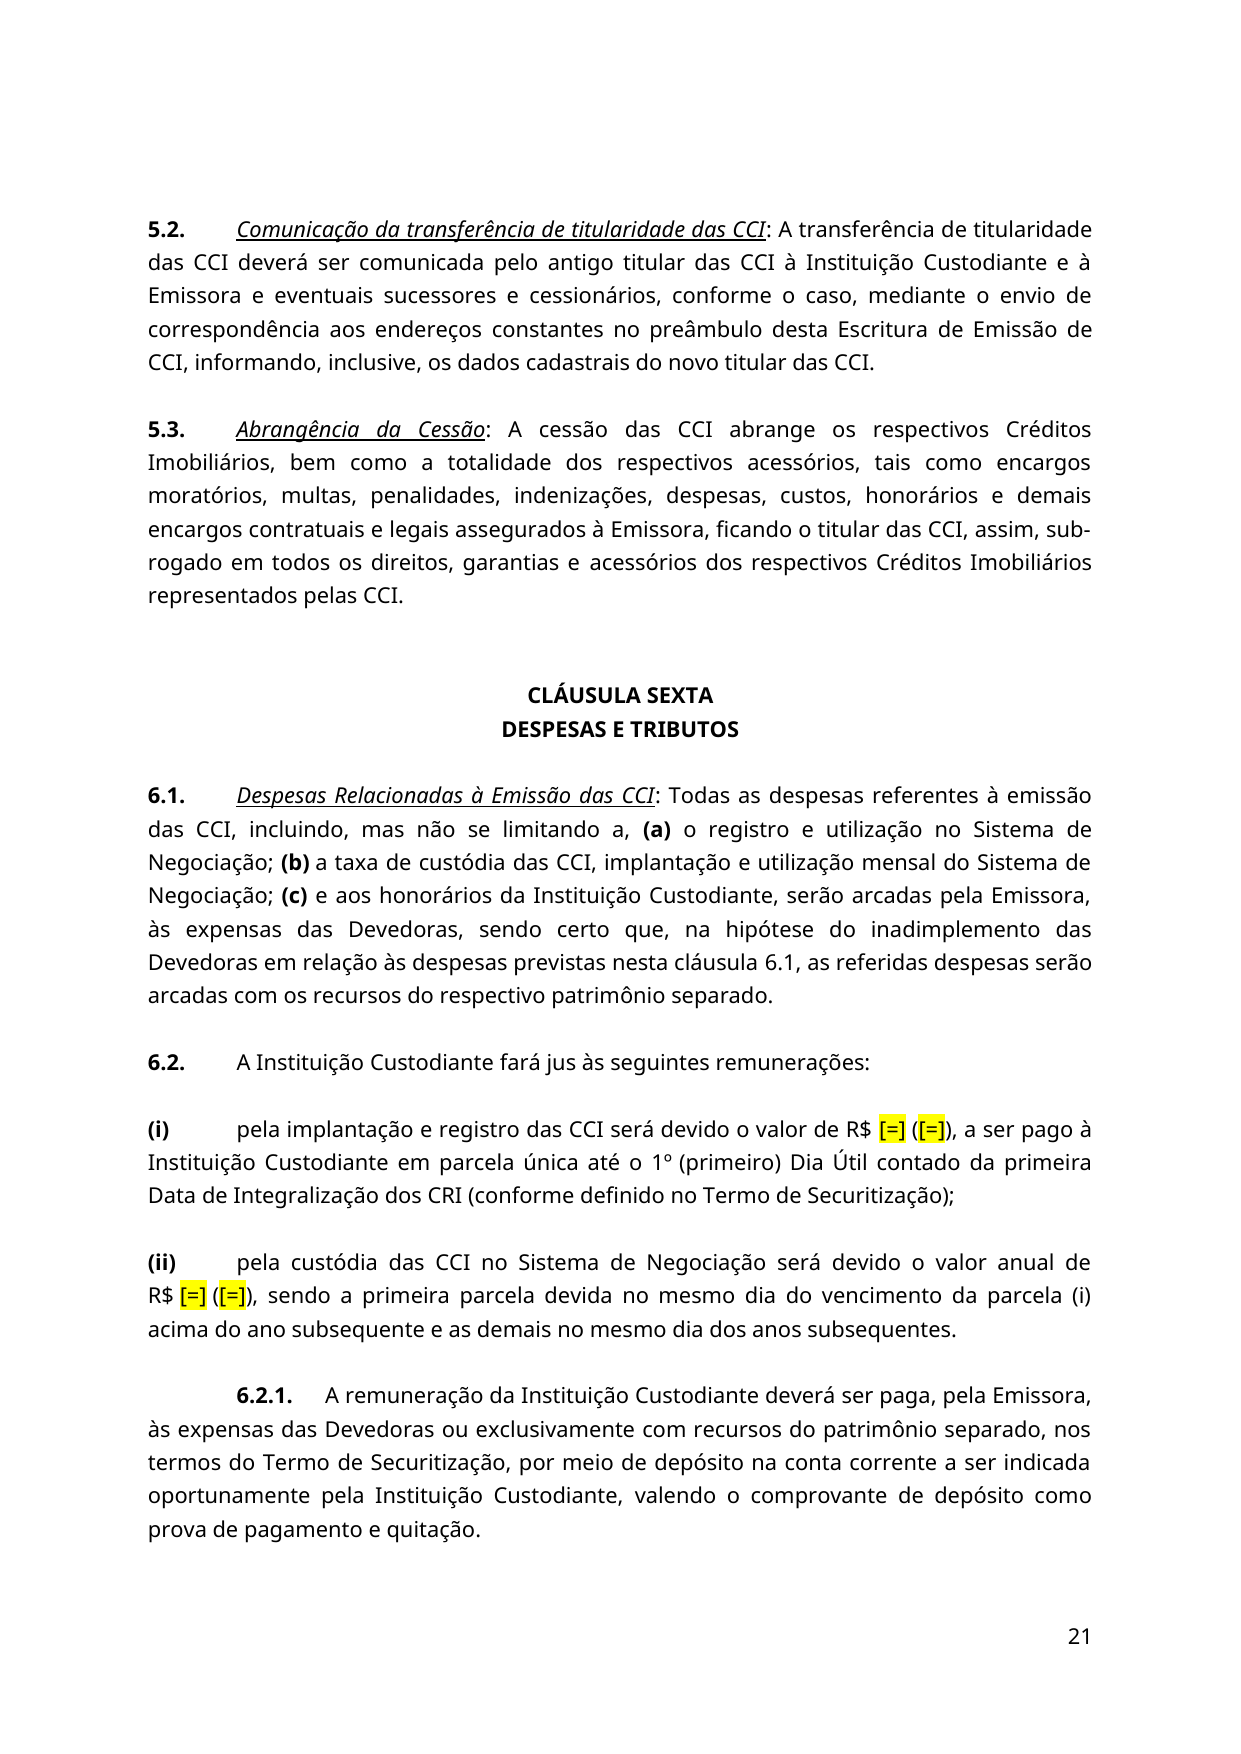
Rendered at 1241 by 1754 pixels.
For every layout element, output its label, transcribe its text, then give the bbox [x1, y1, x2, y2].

subtitle Despesas Relacionadas à Emissão das CCI: Todas as despesas referentes à emissão das CCI, incluindo, mas não se limitando a, (a) o registro e utilização no Sistema de Negociação; (b) a taxa de custódia das CCI, implantação e utilização mensal do Sistema de Negociação; (c) e aos honorários da Instituição Custodiante, serão arcadas pela Emissora, às expensas das Devedoras, sendo certo que, na hipótese do inadimplemento das Devedoras em relação às despesas previstas nesta cláusula 6.1, as referidas despesas serão arcadas com os recursos do respectivo patrimônio separado. [148, 777, 1092, 1011]
subtitle pela custódia das CCI no Sistema de Negociação será devido o valor anual de R$ [=] ([=]), sendo a primeira parcela devida no mesmo dia do vencimento da parcela (i) acima do ano subsequente e as demais no mesmo dia dos anos subsequentes. [148, 1244, 1092, 1344]
subtitle A Instituição Custodiante fará jus às seguintes remunerações: [148, 1044, 1092, 1077]
subtitle pela implantação e registro das CCI será devido o valor de R$ [=] ([=]), a ser pago à Instituição Custodiante em parcela única até o 1º (primeiro) Dia Útil contado da primeira Data de Integralização dos CRI (conforme definido no Termo de Securitização); [148, 1111, 1092, 1211]
subtitle CLÁUSULA SEXTA [59, 677, 1092, 711]
subtitle A remuneração da Instituição Custodiante deverá ser paga, pela Emissora, às expensas das Devedoras ou exclusivamente com recursos do patrimônio separado, nos termos do Termo de Securitização, por meio de depósito na conta corrente a ser indicada oportunamente pela Instituição Custodiante, valendo o comprovante de depósito como prova de pagamento e quitação. [148, 1377, 1092, 1544]
subtitle DESPESAS E TRIBUTOS [148, 711, 1092, 744]
subtitle Abrangência da Cessão: A cessão das CCI abrange os respectivos Créditos Imobiliários, bem como a totalidade dos respectivos acessórios, tais como encargos moratórios, multas, penalidades, indenizações, despesas, custos, honorários e demais encargos contratuais e legais assegurados à Emissora, ficando o titular das CCI, assim, sub-rogado em todos os direitos, garantias e acessórios dos respectivos Créditos Imobiliários representados pelas CCI. [148, 411, 1092, 611]
subtitle Comunicação da transferência de titularidade das CCI: A transferência de titularidade das CCI deverá ser comunicada pelo antigo titular das CCI à Instituição Custodiante e à Emissora e eventuais sucessores e cessionários, conforme o caso, mediante o envio de correspondência aos endereços constantes no preâmbulo desta Escritura de Emissão de CCI, informando, inclusive, os dados cadastrais do novo titular das CCI. [148, 211, 1092, 377]
